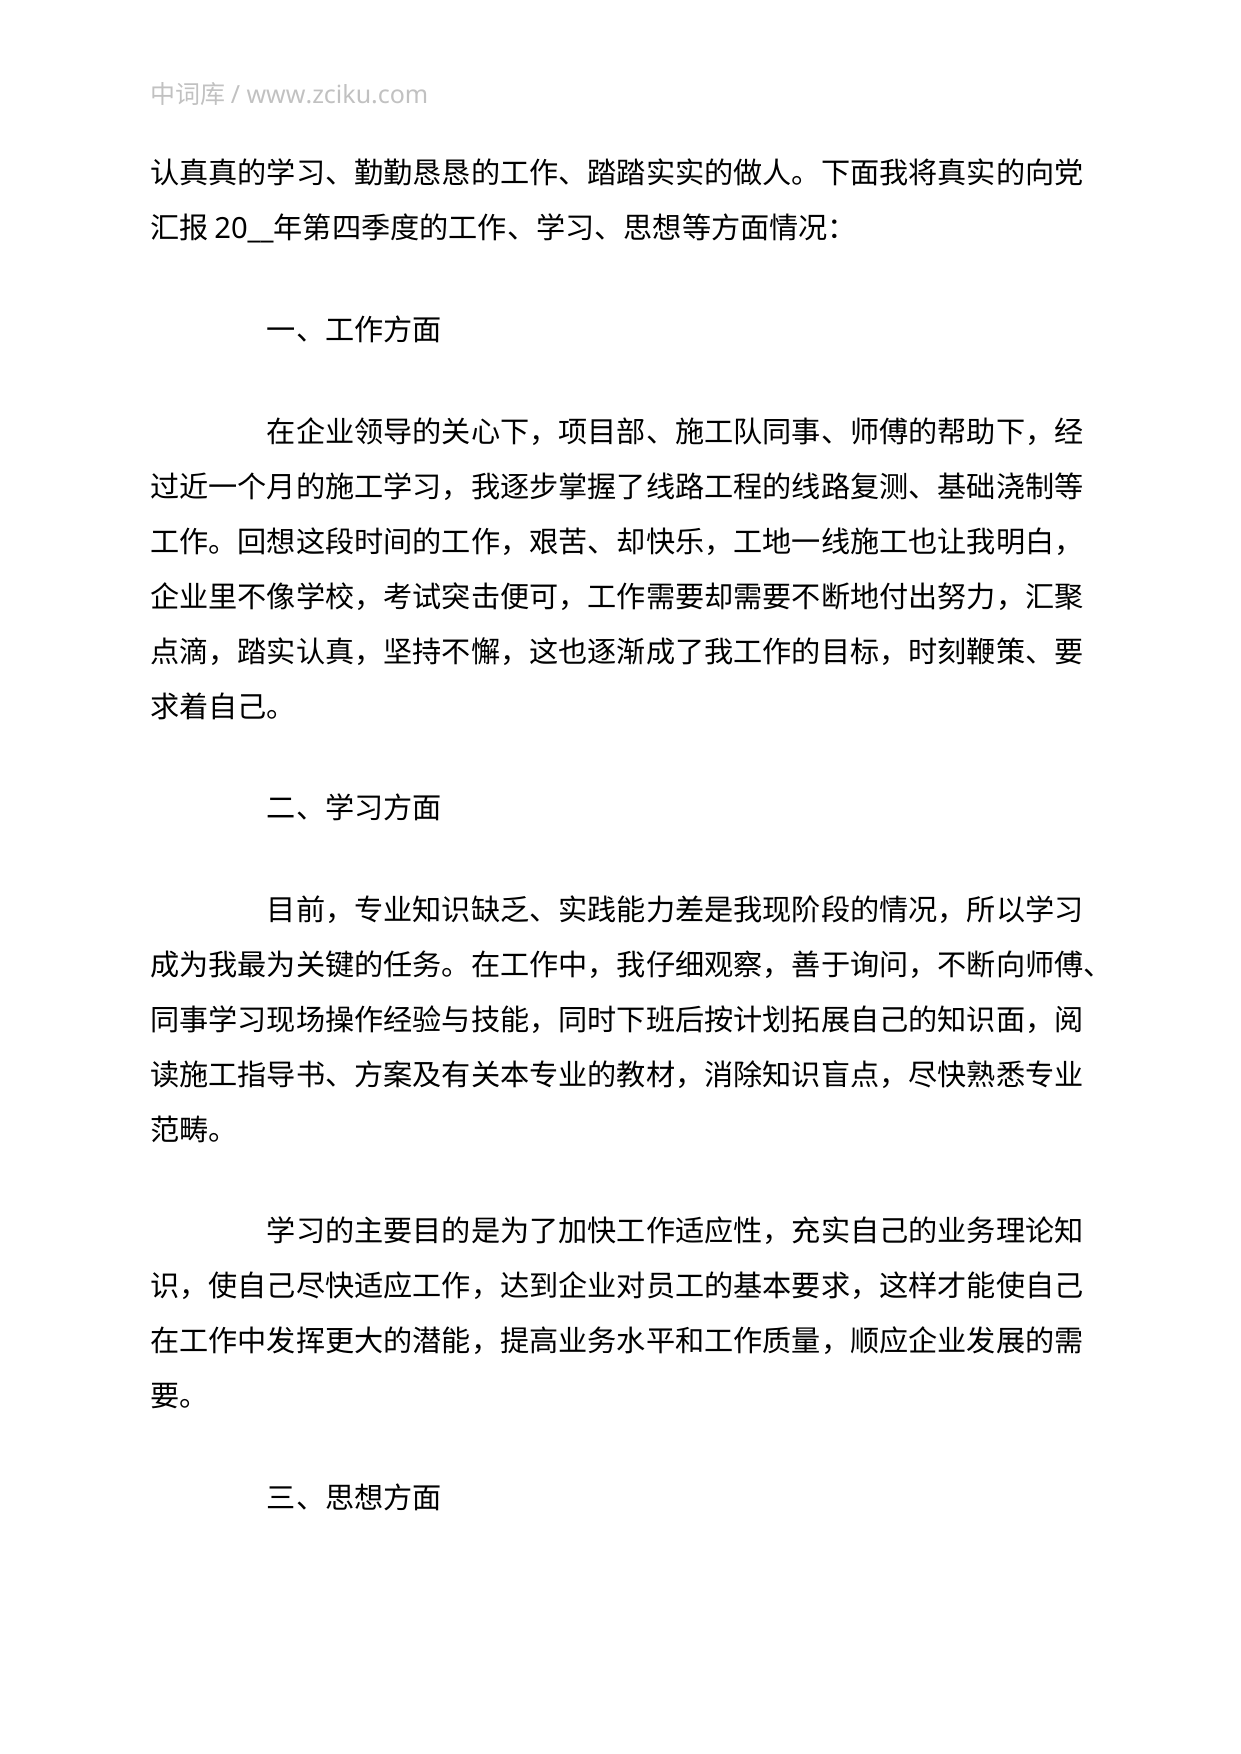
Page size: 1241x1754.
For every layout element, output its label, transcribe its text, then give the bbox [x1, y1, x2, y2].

text 在企业领导的关心下，项目部、施工队同事、师傅的帮助下，经过近一个月的施工学习，我逐步掌握了线路工程的线路复测、基础浇制等工作。回想这段时间的工作，艰苦、却快乐，工地一线施工也让我明白，企业里不像学校，考试突击便可，工作需要却需要不断地付出努力，汇聚点滴，踏实认真，坚持不懈，这也逐渐成了我工作的目标，时刻鞭策、要求着自己。 [150, 409, 1090, 725]
text 学习的主要目的是为了加快工作适应性，充实自己的业务理论知识，使自己尽快适应工作，达到企业对员工的基本要求，这样才能使自己在工作中发挥更大的潜能，提高业务水平和工作质量，顺应企业发展的需要。 [150, 1208, 1090, 1415]
text 二、学习方面 [150, 785, 1090, 827]
text 一、工作方面 [150, 307, 1090, 349]
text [150, 150, 1090, 247]
text 三、思想方面 [150, 1474, 1090, 1517]
text 目前，专业知识缺乏、实践能力差是我现阶段的情况，所以学习成为我最为关键的任务。在工作中，我仔细观察，善于询问，不断向师傅、同事学习现场操作经验与技能，同时下班后按计划拓展自己的知识面，阅读施工指导书、方案及有关本专业的教材，消除知识盲点，尽快熟悉专业范畴。 [150, 887, 1090, 1148]
